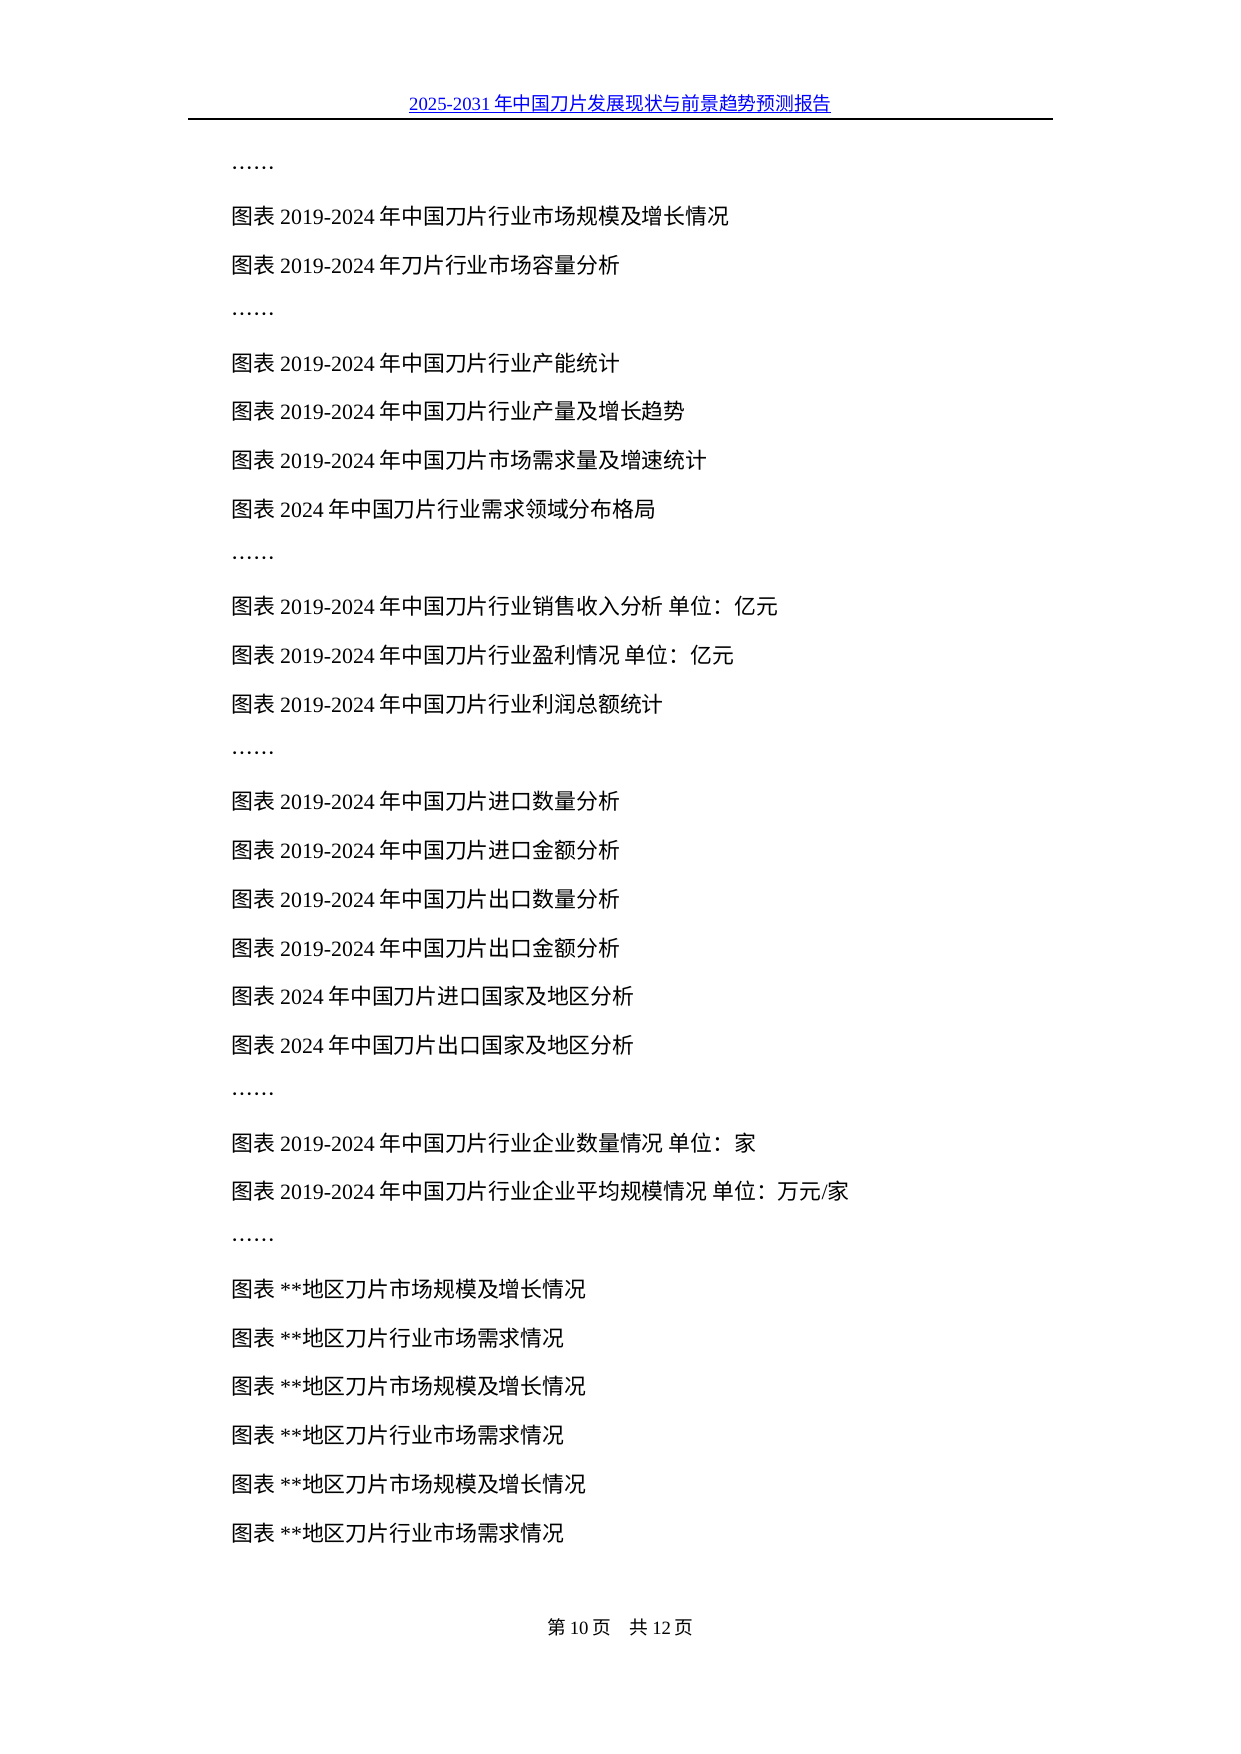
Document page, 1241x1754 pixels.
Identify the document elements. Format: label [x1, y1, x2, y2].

text [187, 150, 1053, 1548]
